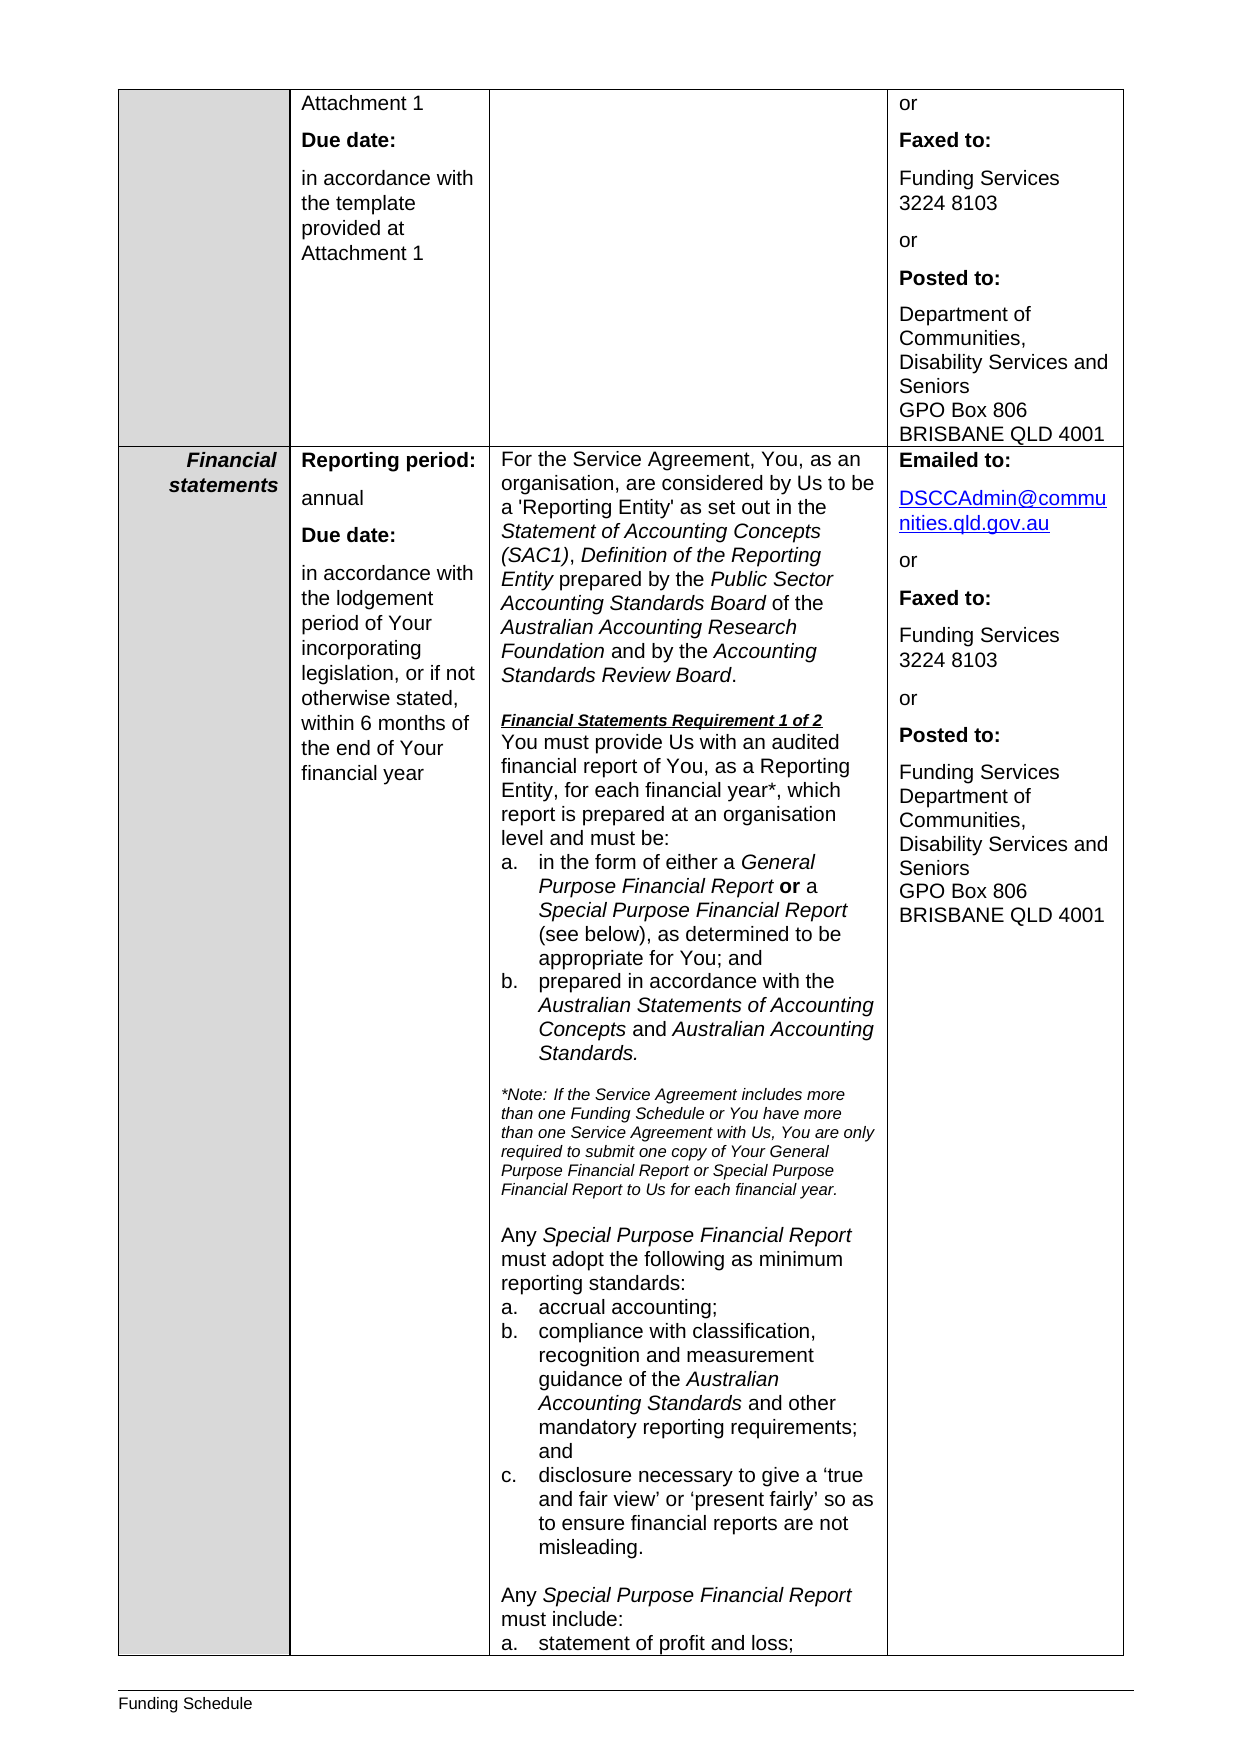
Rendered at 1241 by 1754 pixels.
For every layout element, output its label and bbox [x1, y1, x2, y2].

table_cell [888, 90, 1123, 446]
table_cell [291, 447, 489, 1654]
table_cell [119, 90, 289, 446]
table_cell [490, 447, 887, 1654]
table_cell [291, 90, 489, 446]
table_cell [888, 447, 1123, 1654]
table_cell [490, 90, 887, 446]
table_cell [119, 447, 289, 1654]
